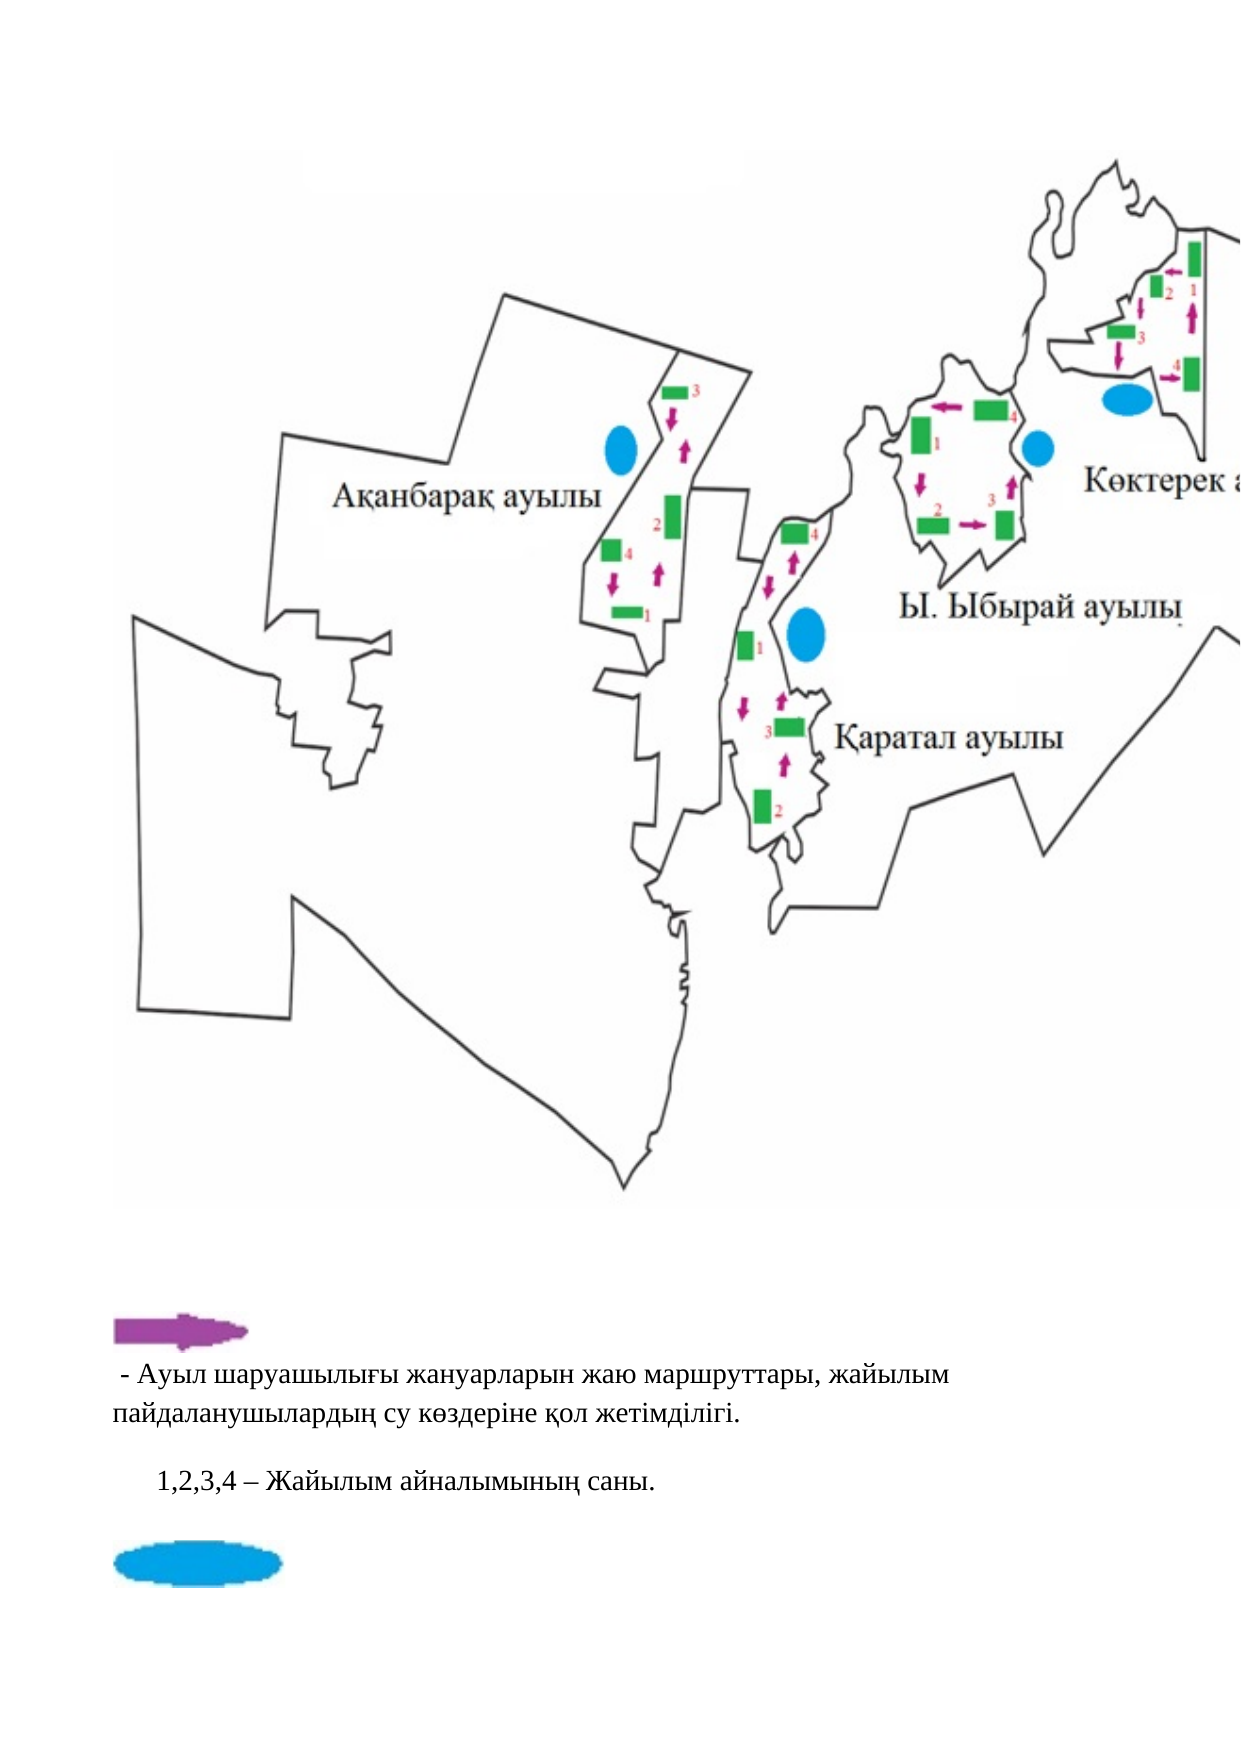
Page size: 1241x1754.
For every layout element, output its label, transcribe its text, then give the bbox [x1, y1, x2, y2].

text - Ауыл шаруашылығы жануарларын жаю маршруттары, жайылым пайдаланушылардың су көздеріне қол жетімділігі. [112, 1357, 1128, 1459]
text 1,2,3,4 – Жайылым айналымының саны. [112, 1463, 1128, 1496]
picture [112, 1540, 286, 1588]
picture [112, 1311, 251, 1353]
picture [112, 150, 1241, 1209]
